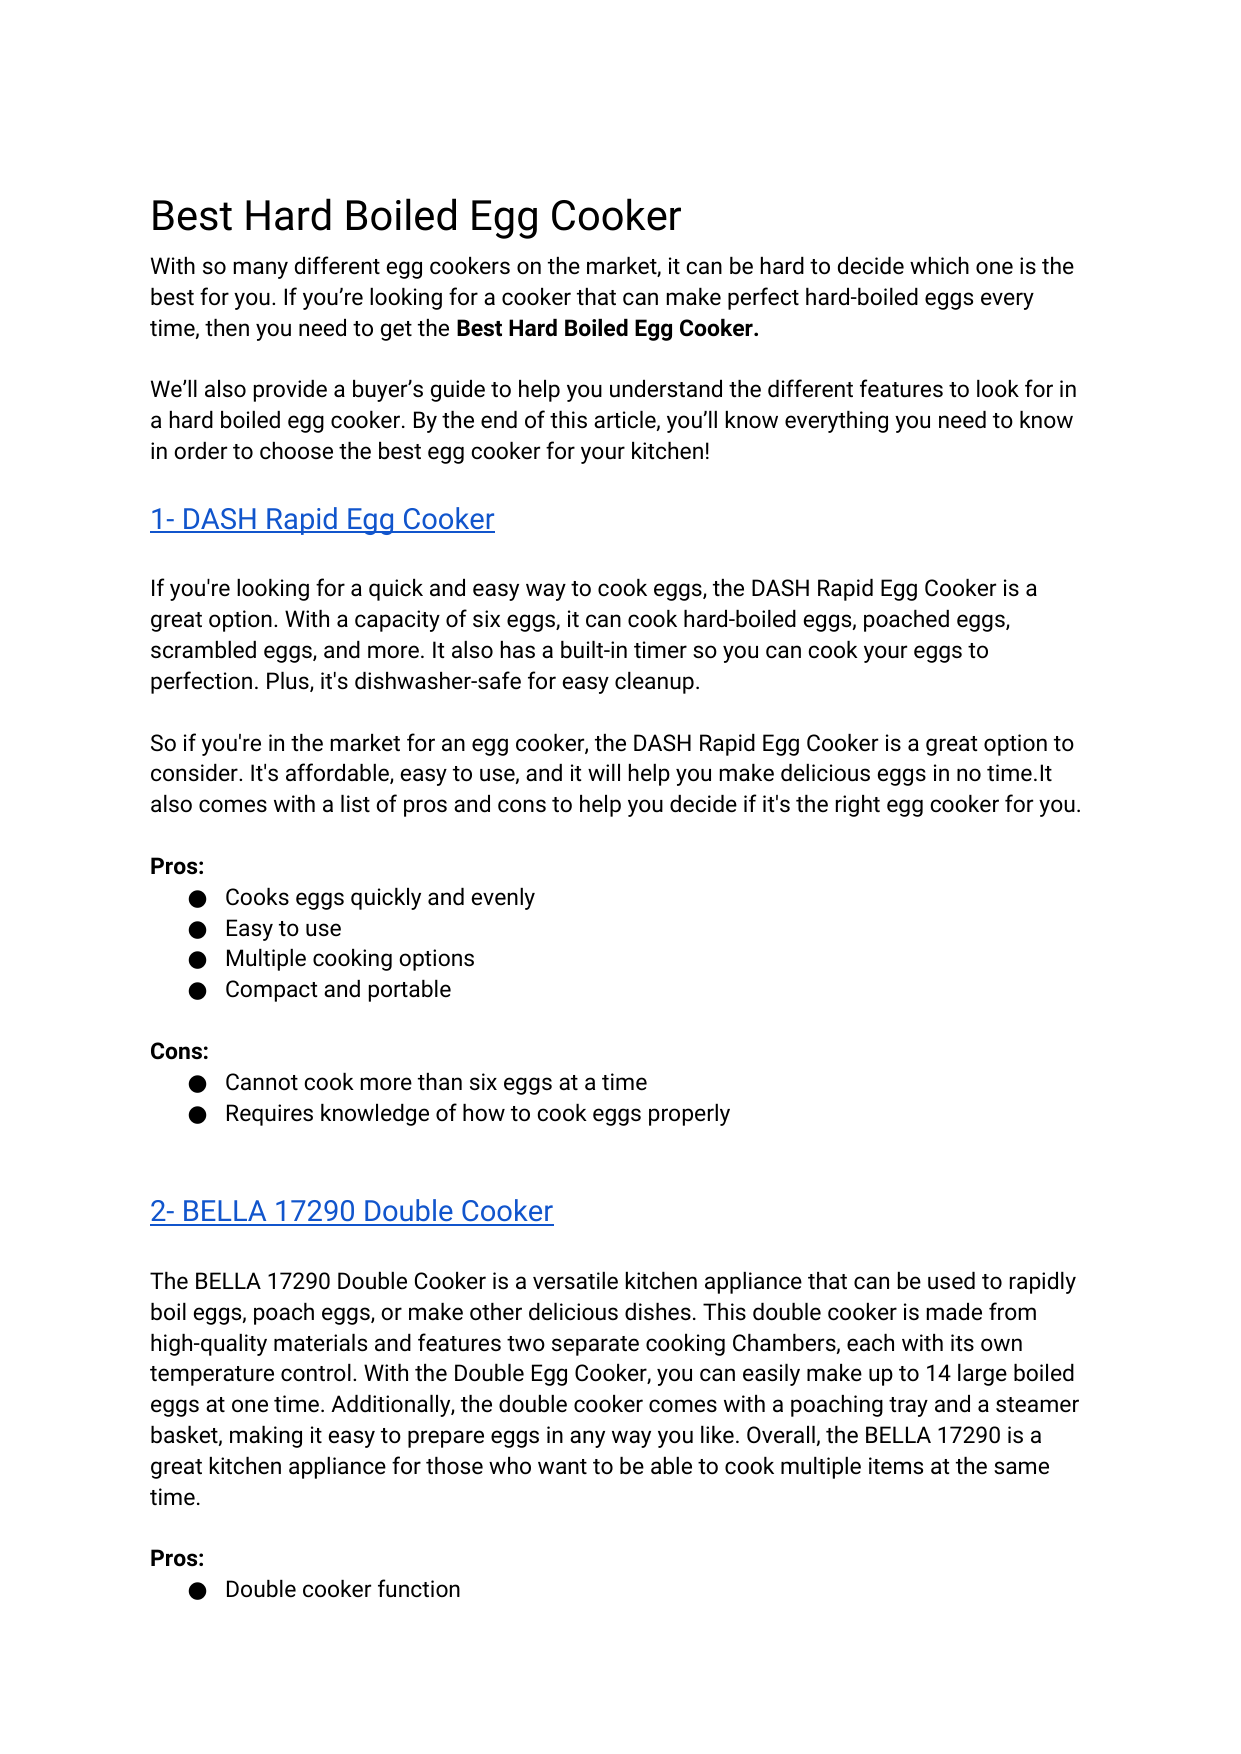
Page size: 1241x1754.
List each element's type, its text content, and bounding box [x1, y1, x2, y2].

list Compact and portable [187, 976, 1090, 1003]
text We’ll also provide a buyer’s guide to help you understand the different features to look for in a hard boiled egg cooker. By the end of this article, you’ll know everything you need to know in order to choose the best egg cooker for your kitchen! [150, 376, 1090, 465]
subtitle Best Hard Boiled Egg Cooker [150, 192, 1090, 241]
text Pros: [150, 853, 1090, 880]
list Requires knowledge of how to cook eggs properly [187, 1100, 1090, 1127]
list Cooks eggs quickly and evenly [187, 884, 1090, 911]
text The BELLA 17290 Double Cooker is a versatile kitchen appliance that can be used to rapidly boil eggs, poach eggs, or make other delicious dishes. This double cooker is made from high-quality materials and features two separate cooking Chambers, each with its own temperature control. With the Double Egg Cooker, you can easily make up to 14 large boiled eggs at one time. Additionally, the double cooker comes with a poaching tray and a steamer basket, making it easy to prepare eggs in any way you like. Overall, the BELLA 17290 is a great kitchen appliance for those who want to be able to cook multiple items at the same time. [150, 1268, 1090, 1511]
text Pros: [150, 1546, 1090, 1572]
list Easy to use [187, 915, 1090, 942]
subtitle 1- DASH Rapid Egg Cooker [150, 502, 1090, 536]
text If you're looking for a quick and easy way to cook eggs, the DASH Rapid Egg Cooker is a great option. With a capacity of six eggs, it can cook hard-boiled eggs, poached eggs, scrambled eggs, and more. It also has a built-in timer so you can cook your eggs to perfection. Plus, it's dishwasher-safe for easy cleanup. [150, 576, 1090, 695]
list Double cooker function [187, 1576, 1090, 1603]
list Cannot cook more than six eggs at a time [187, 1069, 1090, 1096]
text With so many different egg cookers on the market, it can be hard to decide which one is the best for you. If you’re looking for a cooker that can make perfect hard-boiled eggs every time, then you need to get the Best Hard Boiled Egg Cooker. [150, 253, 1090, 342]
list Multiple cooking options [187, 946, 1090, 972]
text So if you're in the market for an egg cooker, the DASH Rapid Egg Cooker is a great option to consider. It's affordable, easy to use, and it will help you make delicious eggs in no time.It also comes with a list of pros and cons to help you decide if it's the right egg cooker for you. [150, 730, 1090, 818]
text Cons: [150, 1038, 1090, 1065]
subtitle 2- BELLA 17290 Double Cooker [150, 1195, 1090, 1229]
